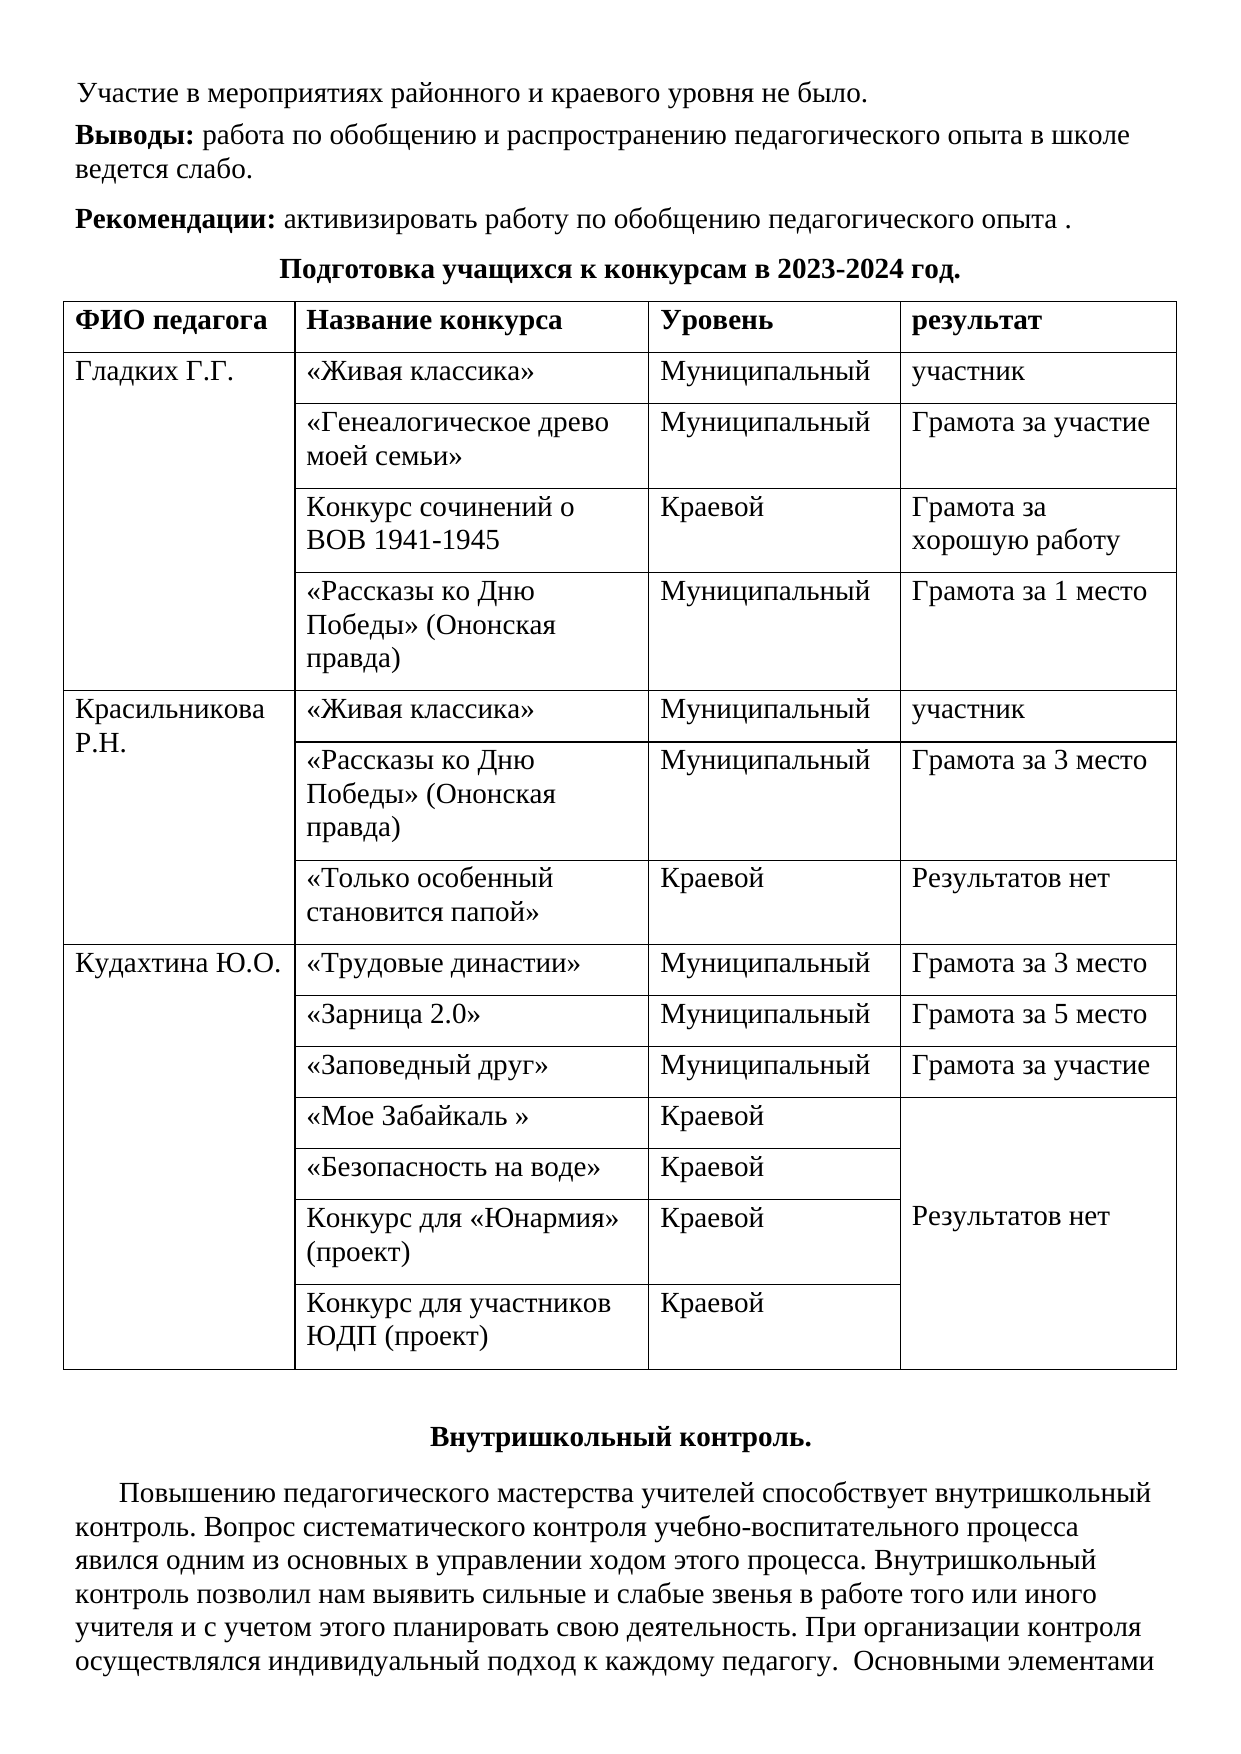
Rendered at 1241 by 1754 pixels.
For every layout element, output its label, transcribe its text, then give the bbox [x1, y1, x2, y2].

table_cell Грамота за участие [901, 404, 1176, 488]
table_cell Конкурс для участников ЮДП (проект) [296, 1285, 648, 1368]
table_cell Краевой [649, 1098, 900, 1148]
table_cell Краевой [649, 489, 900, 572]
table_cell Грамота за 5 место [901, 996, 1176, 1046]
table_cell Грамота за 1 место [901, 573, 1176, 690]
table_cell Конкурс сочинений о ВОВ 1941-1945 [296, 489, 648, 572]
table_cell Грамота за участие [901, 1047, 1176, 1097]
table_cell «Генеалогическое древо моей семьи» [296, 404, 648, 488]
table_cell «Рассказы ко Дню Победы» (Ононская правда) [296, 573, 648, 690]
table_cell «Заповедный друг» [296, 1047, 648, 1097]
table_header результат [901, 302, 1176, 352]
text Выводы: работа по обобщению и распространению педагогического опыта в школе ведется слабо. [75, 117, 1165, 184]
table_cell «Только особенный становится папой» [296, 861, 648, 944]
table_cell Муниципальный [649, 353, 900, 403]
table_cell Красильникова Р.Н. [64, 691, 294, 944]
table_cell Гладких Г.Г. [64, 353, 294, 690]
table_cell Муниципальный [649, 945, 900, 995]
table_header ФИО педагога [64, 302, 294, 352]
text Внутришкольный контроль. [76, 1419, 1165, 1453]
table_cell Результатов нет [901, 861, 1176, 944]
table_cell Муниципальный [649, 996, 900, 1046]
text Участие в мероприятиях районного и краевого уровня не было. [76, 75, 1165, 108]
table_cell «Рассказы ко Дню Победы» (Ононская правда) [296, 743, 648, 859]
table_cell Муниципальный [649, 691, 900, 741]
table_cell Грамота за 3 место [901, 945, 1176, 995]
table_cell Грамота за хорошую работу [901, 489, 1176, 572]
table_cell участник [901, 353, 1176, 403]
table_header Уровень [649, 302, 900, 352]
text Рекомендации: активизировать работу по обобщению педагогического опыта . [75, 201, 1165, 234]
table_cell Краевой [649, 1285, 900, 1368]
table_cell Муниципальный [649, 404, 900, 488]
table_cell Муниципальный [649, 1047, 900, 1097]
table_cell Муниципальный [649, 573, 900, 690]
table_cell «Безопасность на воде» [296, 1149, 648, 1199]
table_cell «Мое Забайкаль » [296, 1098, 648, 1148]
table_cell «Живая классика» [296, 353, 648, 403]
table_cell Конкурс для «Юнармия» (проект) [296, 1200, 648, 1284]
table_cell «Живая классика» [296, 691, 648, 741]
table_header Название конкурса [296, 302, 648, 352]
table_cell «Зарница 2.0» [296, 996, 648, 1046]
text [75, 1475, 1165, 1677]
table_cell Муниципальный [649, 743, 900, 859]
table_cell Краевой [649, 1149, 900, 1199]
table_cell Результатов нет [901, 1098, 1176, 1368]
text Подготовка учащихся к конкурсам в 2023-2024 год. [75, 251, 1165, 284]
table_cell Кудахтина Ю.О. [64, 945, 294, 1368]
table_cell Краевой [649, 861, 900, 944]
table_cell Краевой [649, 1200, 900, 1284]
table_cell Грамота за 3 место [901, 743, 1176, 859]
table_cell участник [901, 691, 1176, 741]
table_cell «Трудовые династии» [296, 945, 648, 995]
